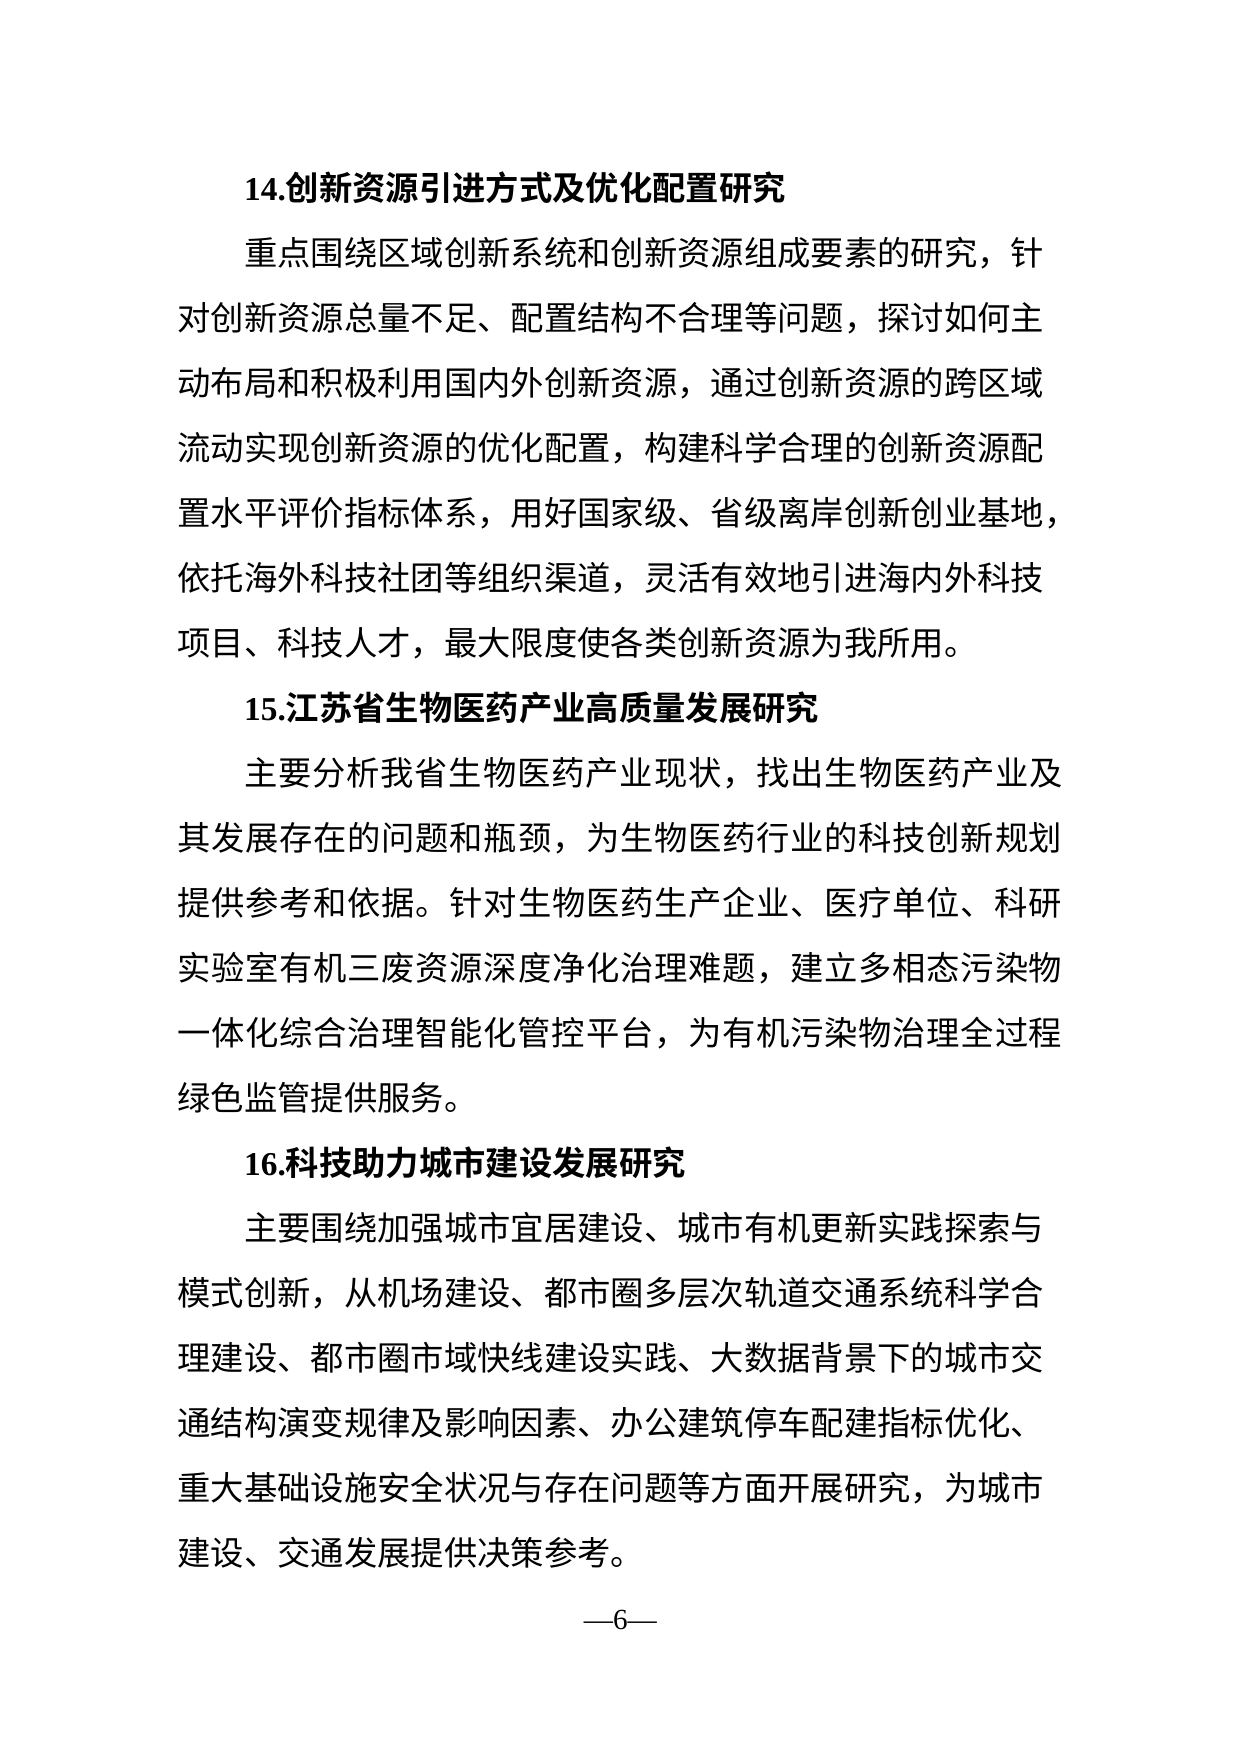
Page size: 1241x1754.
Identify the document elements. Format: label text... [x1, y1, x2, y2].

text 主要围绕加强城市宜居建设、城市有机更新实践探索与模式创新，从机场建设、都市圈多层次轨道交通系统科学合理建设、都市圈市域快线建设实践、大数据背景下的城市交通结构演变规律及影响因素、办公建筑停车配建指标优化、重大基础设施安全状况与存在问题等方面开展研究，为城市建设、交通发展提供决策参考。 [177, 1193, 1063, 1583]
text 14.创新资源引进方式及优化配置研究 [177, 153, 1063, 218]
text 重点围绕区域创新系统和创新资源组成要素的研究，针对创新资源总量不足、配置结构不合理等问题，探讨如何主动布局和积极利用国内外创新资源，通过创新资源的跨区域流动实现创新资源的优化配置，构建科学合理的创新资源配置水平评价指标体系，用好国家级、省级离岸创新创业基地，依托海外科技社团等组织渠道，灵活有效地引进海内外科技项目、科技人才，最大限度使各类创新资源为我所用。 [177, 218, 1063, 673]
text 15.江苏省生物医药产业高质量发展研究 [177, 673, 1063, 738]
text 主要分析我省生物医药产业现状，找出生物医药产业及其发展存在的问题和瓶颈，为生物医药行业的科技创新规划提供参考和依据。针对生物医药生产企业、医疗单位、科研实验室有机三废资源深度净化治理难题，建立多相态污染物一体化综合治理智能化管控平台，为有机污染物治理全过程绿色监管提供服务。 [177, 738, 1063, 1128]
text 16.科技助力城市建设发展研究 [177, 1128, 1063, 1193]
